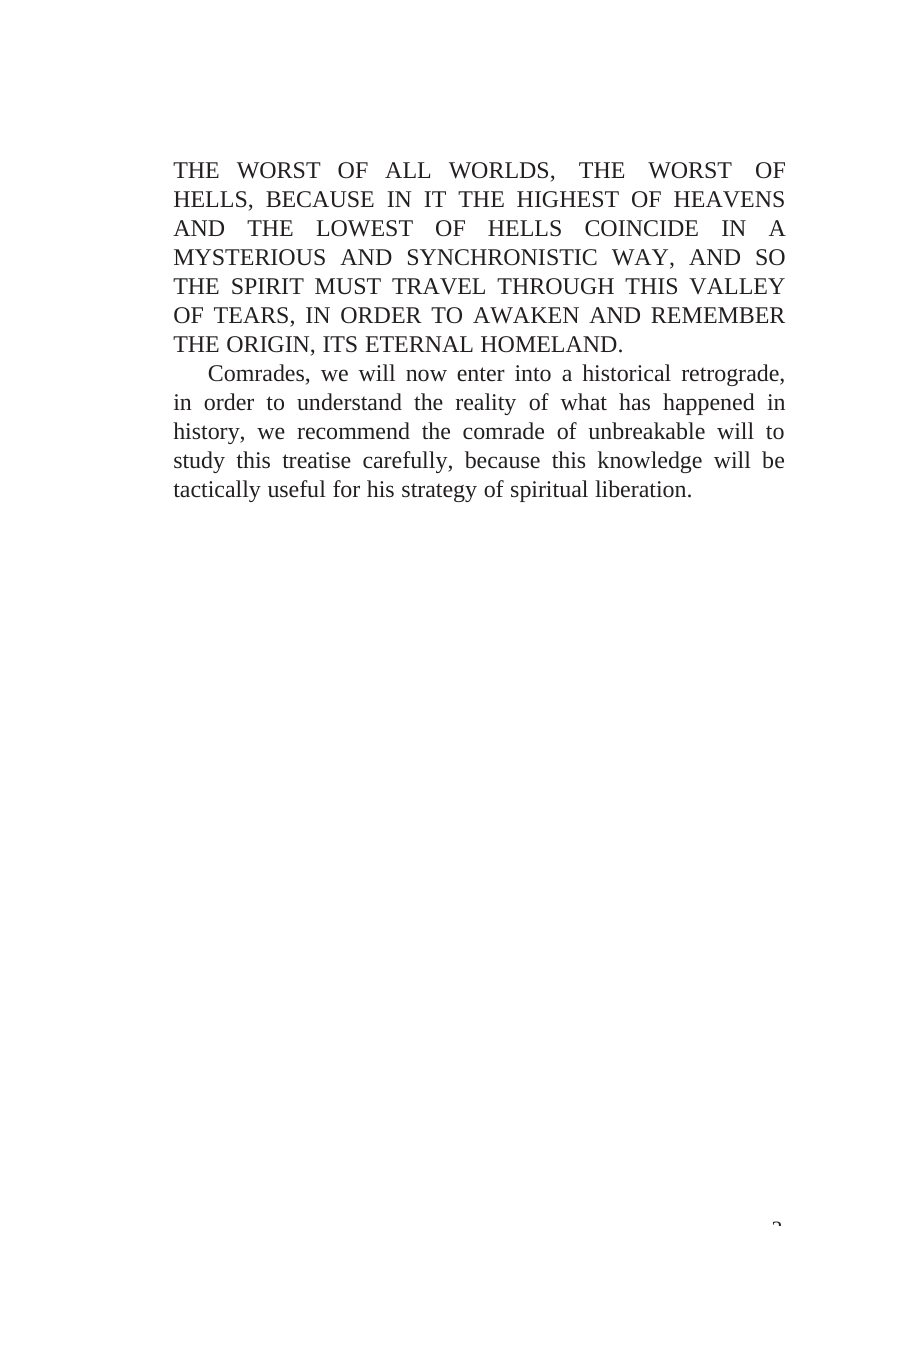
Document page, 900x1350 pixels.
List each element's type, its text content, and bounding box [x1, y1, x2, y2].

text Comrades, we will now enter into a historical retrograde, in order to understand the reality of what has happened in history, we recommend the comrade of unbreakable will to study this treatise carefully, because this knowledge will be tactically useful for his strategy of spiritual liberation. [173, 359, 786, 503]
text THE WORST OF ALL WORLDS, THE WORST OF HELLS, BECAUSE IN IT THE HIGHEST OF HEAVENS AND THE LOWEST OF HELLS COINCIDE IN A MYSTERIOUS AND SYNCHRONISTIC WAY, AND SO THE SPIRIT MUST TRAVEL THROUGH THIS VALLEY OF TEARS, IN ORDER TO AWAKEN AND REMEMBER THE ORIGIN, ITS ETERNAL HOMELAND. [173, 156, 786, 357]
